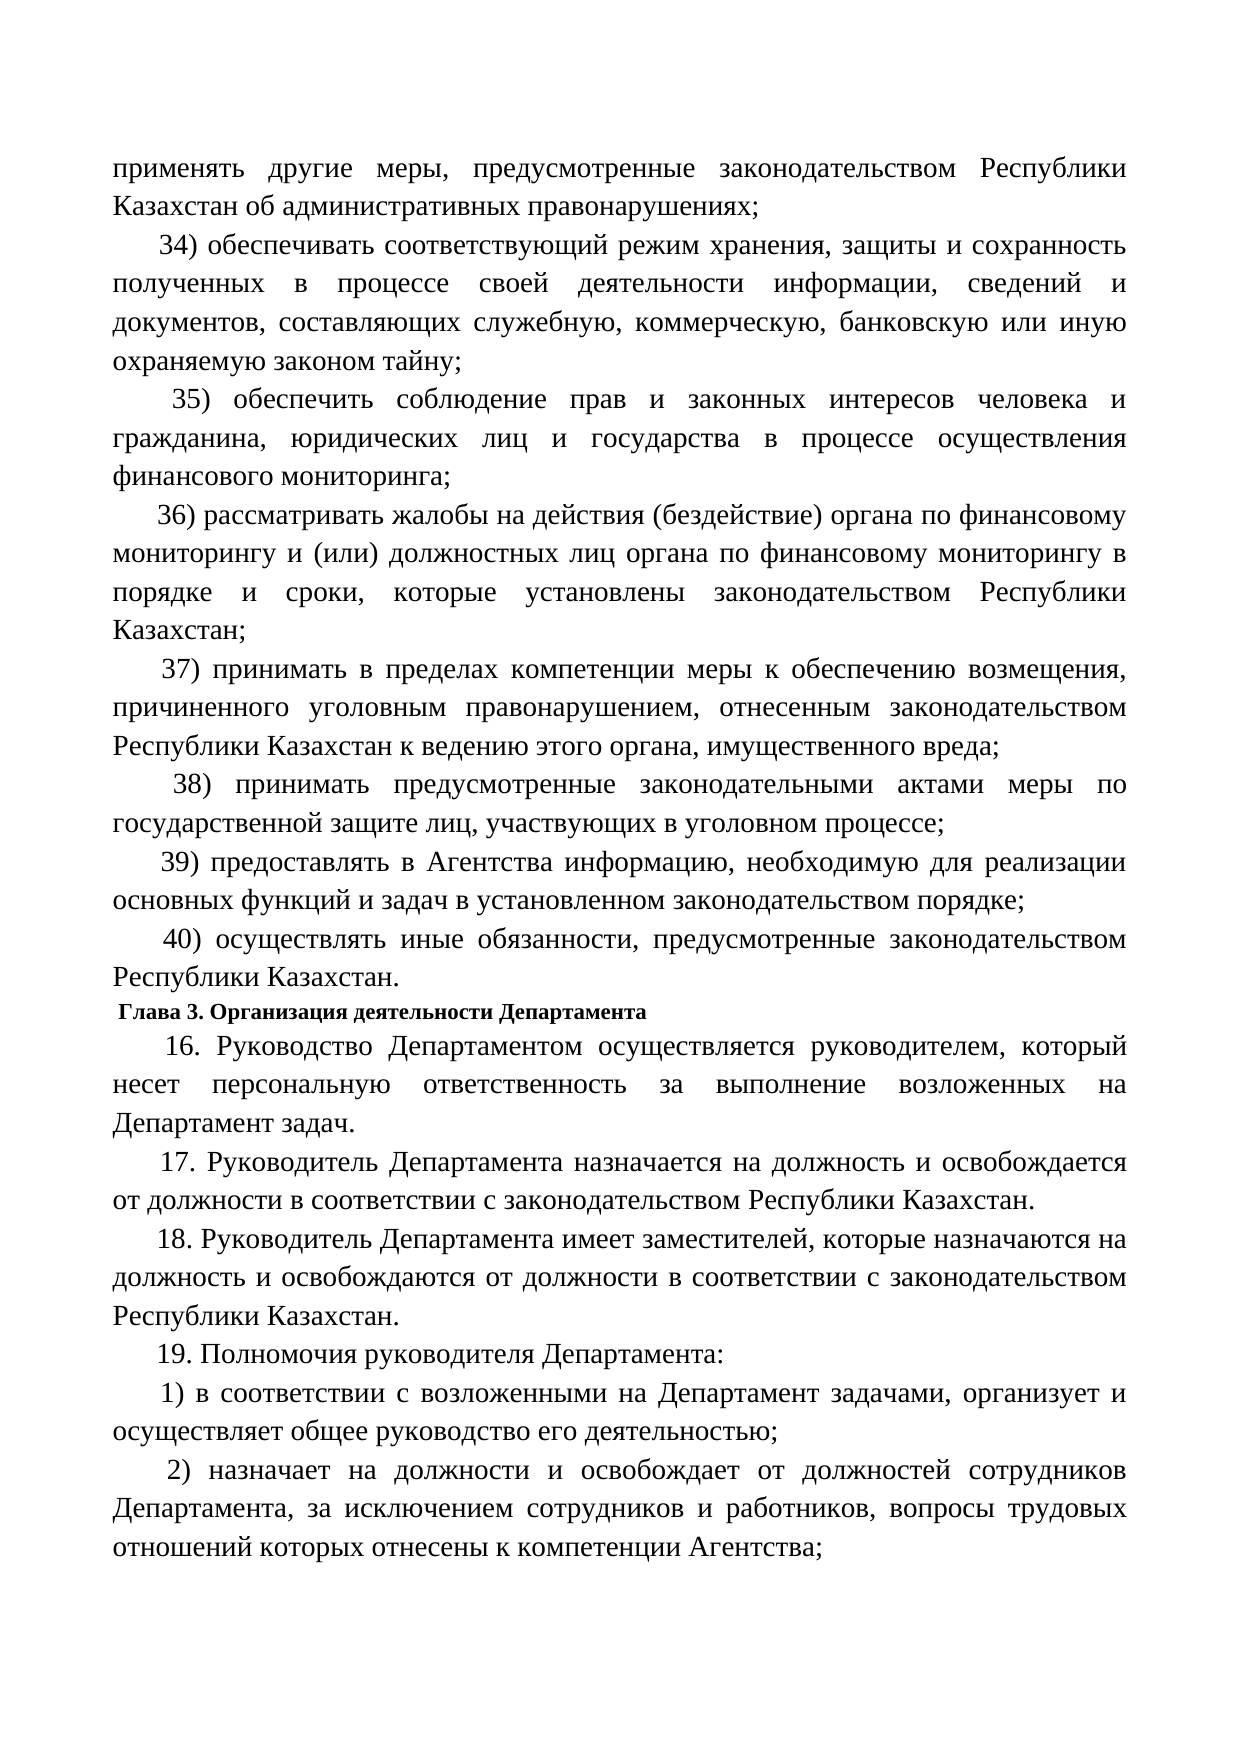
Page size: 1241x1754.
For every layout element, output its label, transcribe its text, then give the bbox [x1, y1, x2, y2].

text 1) в соответствии с возложенными на Департамент задачами, организует и осуществляет общее руководство его деятельностью; [112, 1375, 1128, 1447]
text 39) предоставлять в Агентства информацию, необходимую для реализации основных функций и задач в установленном законодательством порядке; [112, 844, 1128, 916]
text 19. Полномочия руководителя Департамента: [112, 1336, 1128, 1370]
text 38) принимать предусмотренные законодательными актами меры по государственной защите лиц, участвующих в уголовном процессе; [112, 767, 1128, 839]
text 35) обеспечить соблюдение прав и законных интересов человека и гражданина, юридических лиц и государства в процессе осуществления финансового мониторинга; [112, 381, 1128, 492]
text Глава 3. Организация деятельности Департамента [112, 998, 1128, 1024]
text 16. Руководство Департаментом осуществляется руководителем, который несет персональную ответственность за выполнение возложенных на Департамент задач. [112, 1028, 1128, 1139]
text 37) принимать в пределах компетенции меры к обеспечению возмещения, причиненного уголовным правонарушением, отнесенным законодательством Республики Казахстан к ведению этого органа, имущественного вреда; [112, 651, 1128, 762]
text 2) назначает на должности и освобождает от должностей сотрудников Департамента, за исключением сотрудников и работников, вопросы трудовых отношений которых отнесены к компетенции Агентства; [112, 1452, 1128, 1563]
text 40) осуществлять иные обязанности, предусмотренные законодательством Республики Казахстан. [112, 921, 1128, 993]
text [112, 150, 1128, 222]
text 17. Руководитель Департамента назначается на должность и освобождается от должности в соответствии с законодательством Республики Казахстан. [112, 1144, 1128, 1216]
text 18. Руководитель Департамента имеет заместителей, которые назначаются на должность и освобождаются от должности в соответствии с законодательством Республики Казахстан. [112, 1221, 1128, 1331]
text 34) обеспечивать соответствующий режим хранения, защиты и сохранность полученных в процессе своей деятельности информации, сведений и документов, составляющих служебную, коммерческую, банковскую или иную охраняемую законом тайну; [112, 227, 1128, 376]
text 36) рассматривать жалобы на действия (бездействие) органа по финансовому мониторингу и (или) должностных лиц органа по финансовому мониторингу в порядке и сроки, которые установлены законодательством Республики Казахстан; [112, 497, 1128, 646]
